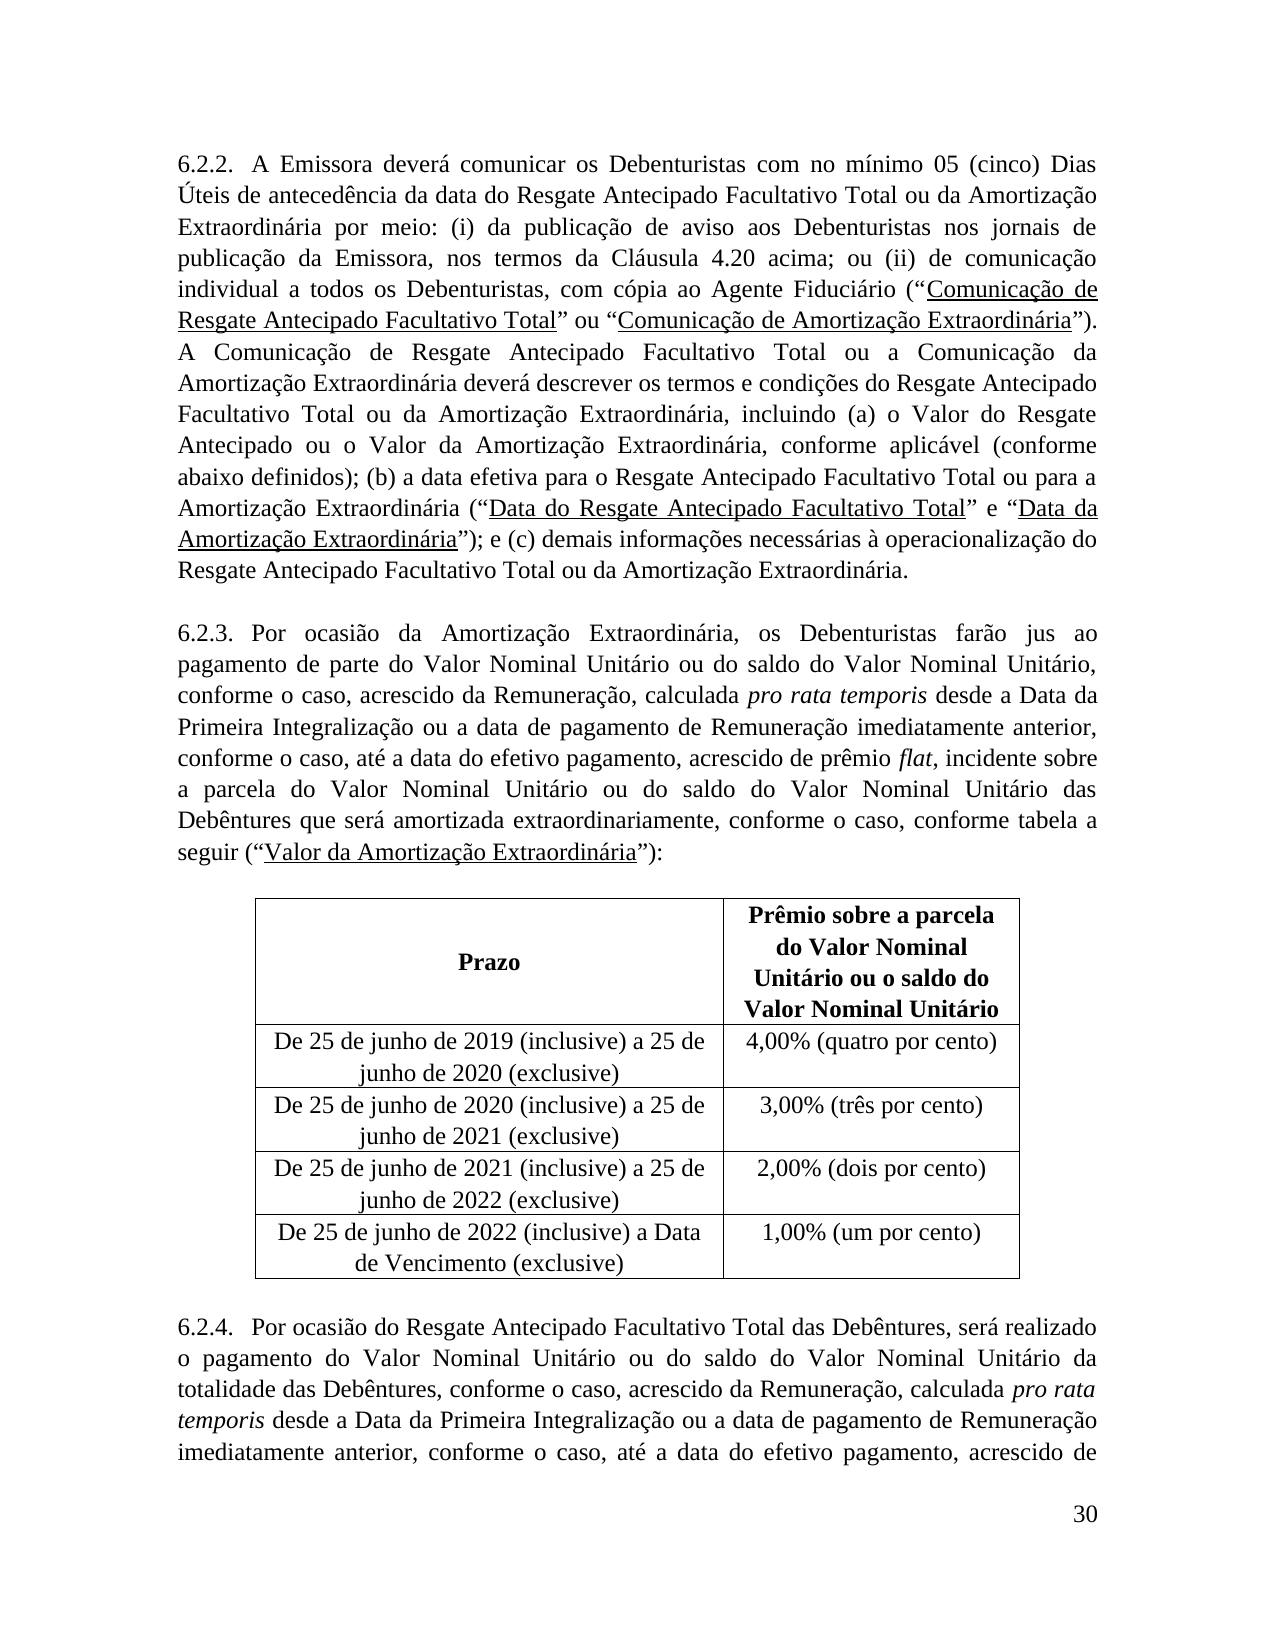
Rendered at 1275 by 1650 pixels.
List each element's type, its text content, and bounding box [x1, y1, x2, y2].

table_cell 4,00% (quatro por cento) [724, 1025, 1019, 1087]
list A Emissora deverá comunicar os Debenturistas com no mínimo 05 (cinco) Dias Úteis de antecedência da data do Resgate Antecipado Facultativo Total ou da Amortização Extraordinária por meio: (i) da publicação de aviso aos Debenturistas nos jornais de publicação da Emissora, nos termos da Cláusula 4.20 acima; ou (ii) de comunicação individual a todos os Debenturistas, com cópia ao Agente Fiduciário (“Comunicação de Resgate Antecipado Facultativo Total” ou “Comunicação de Amortização Extraordinária”). A Comunicação de Resgate Antecipado Facultativo Total ou a Comunicação da Amortização Extraordinária deverá descrever os termos e condições do Resgate Antecipado Facultativo Total ou da Amortização Extraordinária, incluindo (a) o Valor do Resgate Antecipado ou o Valor da Amortização Extraordinária, conforme aplicável (conforme abaixo definidos); (b) a data efetiva para o Resgate Antecipado Facultativo Total ou para a Amortização Extraordinária (“Data do Resgate Antecipado Facultativo Total” e “Data da Amortização Extraordinária”); e (c) demais informações necessárias à operacionalização do Resgate Antecipado Facultativo Total ou da Amortização Extraordinária. [177, 148, 1098, 585]
table_cell 1,00% (um por cento) [724, 1215, 1019, 1278]
table_cell 3,00% (três por cento) [724, 1088, 1019, 1151]
list Por ocasião da Amortização Extraordinária, os Debenturistas farão jus ao pagamento de parte do Valor Nominal Unitário ou do saldo do Valor Nominal Unitário, conforme o caso, acrescido da Remuneração, calculada pro rata temporis desde a Data da Primeira Integralização ou a data de pagamento de Remuneração imediatamente anterior, conforme o caso, até a data do efetivo pagamento, acrescido de prêmio flat, incidente sobre a parcela do Valor Nominal Unitário ou do saldo do Valor Nominal Unitário das Debêntures que será amortizada extraordinariamente, conforme o caso, conforme tabela a seguir (“Valor da Amortização Extraordinária”): [177, 616, 1098, 866]
table_cell De 25 de junho de 2019 (inclusive) a 25 de junho de 2020 (exclusive) [256, 1025, 723, 1087]
table_cell 2,00% (dois por cento) [724, 1152, 1019, 1214]
table_cell De 25 de junho de 2022 (inclusive) a Data de Vencimento (exclusive) [256, 1215, 723, 1278]
table_cell De 25 de junho de 2021 (inclusive) a 25 de junho de 2022 (exclusive) [256, 1152, 723, 1214]
table_header Prazo [256, 899, 723, 1024]
table_cell De 25 de junho de 2020 (inclusive) a 25 de junho de 2021 (exclusive) [256, 1088, 723, 1151]
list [177, 1310, 1098, 1466]
table_header Prêmio sobre a parcela do Valor Nominal Unitário ou o saldo do Valor Nominal Unitário [724, 899, 1019, 1024]
